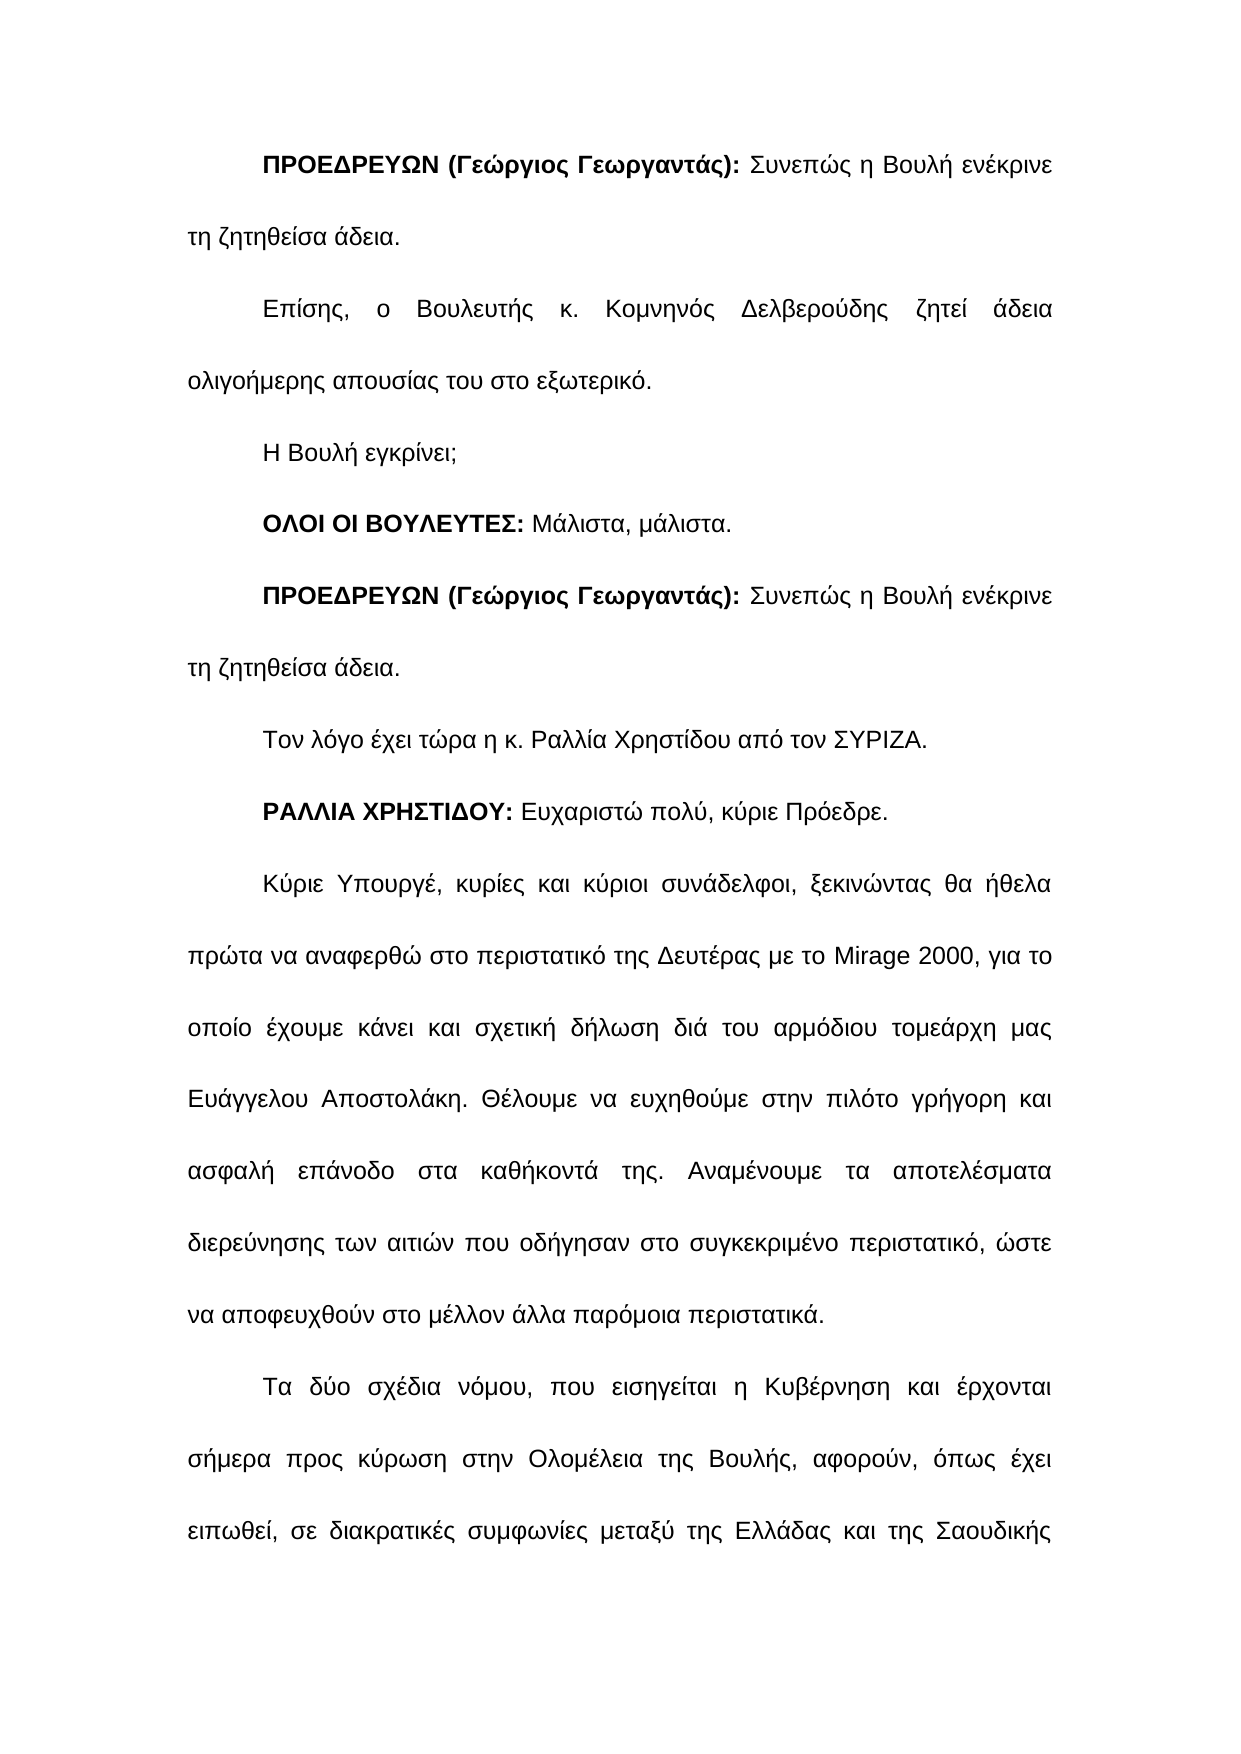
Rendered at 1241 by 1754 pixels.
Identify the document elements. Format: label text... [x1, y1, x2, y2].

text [187, 1372, 1053, 1544]
text Επίσης, ο Βουλευτής κ. Κομνηνός Δελβερούδης ζητεί άδεια ολιγοήμερης απουσίας του στο εξωτερικό. [187, 294, 1053, 394]
text ΠΡΟΕΔΡΕΥΩΝ (Γεώργιος Γεωργαντάς): Συνεπώς η Βουλή ενέκρινε τη ζητηθείσα άδεια. [187, 581, 1053, 682]
text ΟΛΟΙ ΟΙ ΒΟΥΛΕΥΤΕΣ: Μάλιστα, μάλιστα. [187, 509, 1053, 538]
text Κύριε Υπουργέ, κυρίες και κύριοι συνάδελφοι, ξεκινώντας θα ήθελα πρώτα να αναφερθώ στο περιστατικό της Δευτέρας με το Mirage 2000, για το οποίο έχουμε κάνει και σχετική δήλωση διά του αρμόδιου τομεάρχη μας Ευάγγελου Αποστολάκη. Θέλουμε να ευχηθούμε στην πιλότο γρήγορη και ασφαλή επάνοδο στα καθήκοντά της. Αναμένουμε τα αποτελέσματα διερεύνησης των αιτιών που οδήγησαν στο συγκεκριμένο περιστατικό, ώστε να αποφευχθούν στο μέλλον άλλα παρόμοια περιστατικά. [187, 869, 1053, 1329]
text ΠΡΟΕΔΡΕΥΩΝ (Γεώργιος Γεωργαντάς): Συνεπώς η Βουλή ενέκρινε τη ζητηθείσα άδεια. [187, 150, 1053, 251]
text Η Βουλή εγκρίνει; [187, 437, 1053, 466]
text ΡΑΛΛΙΑ ΧΡΗΣΤΙΔΟΥ: Ευχαριστώ πολύ, κύριε Πρόεδρε. [187, 797, 1053, 826]
text Τον λόγο έχει τώρα η κ. Ραλλία Χρηστίδου από τον ΣΥΡΙΖΑ. [187, 725, 1053, 754]
